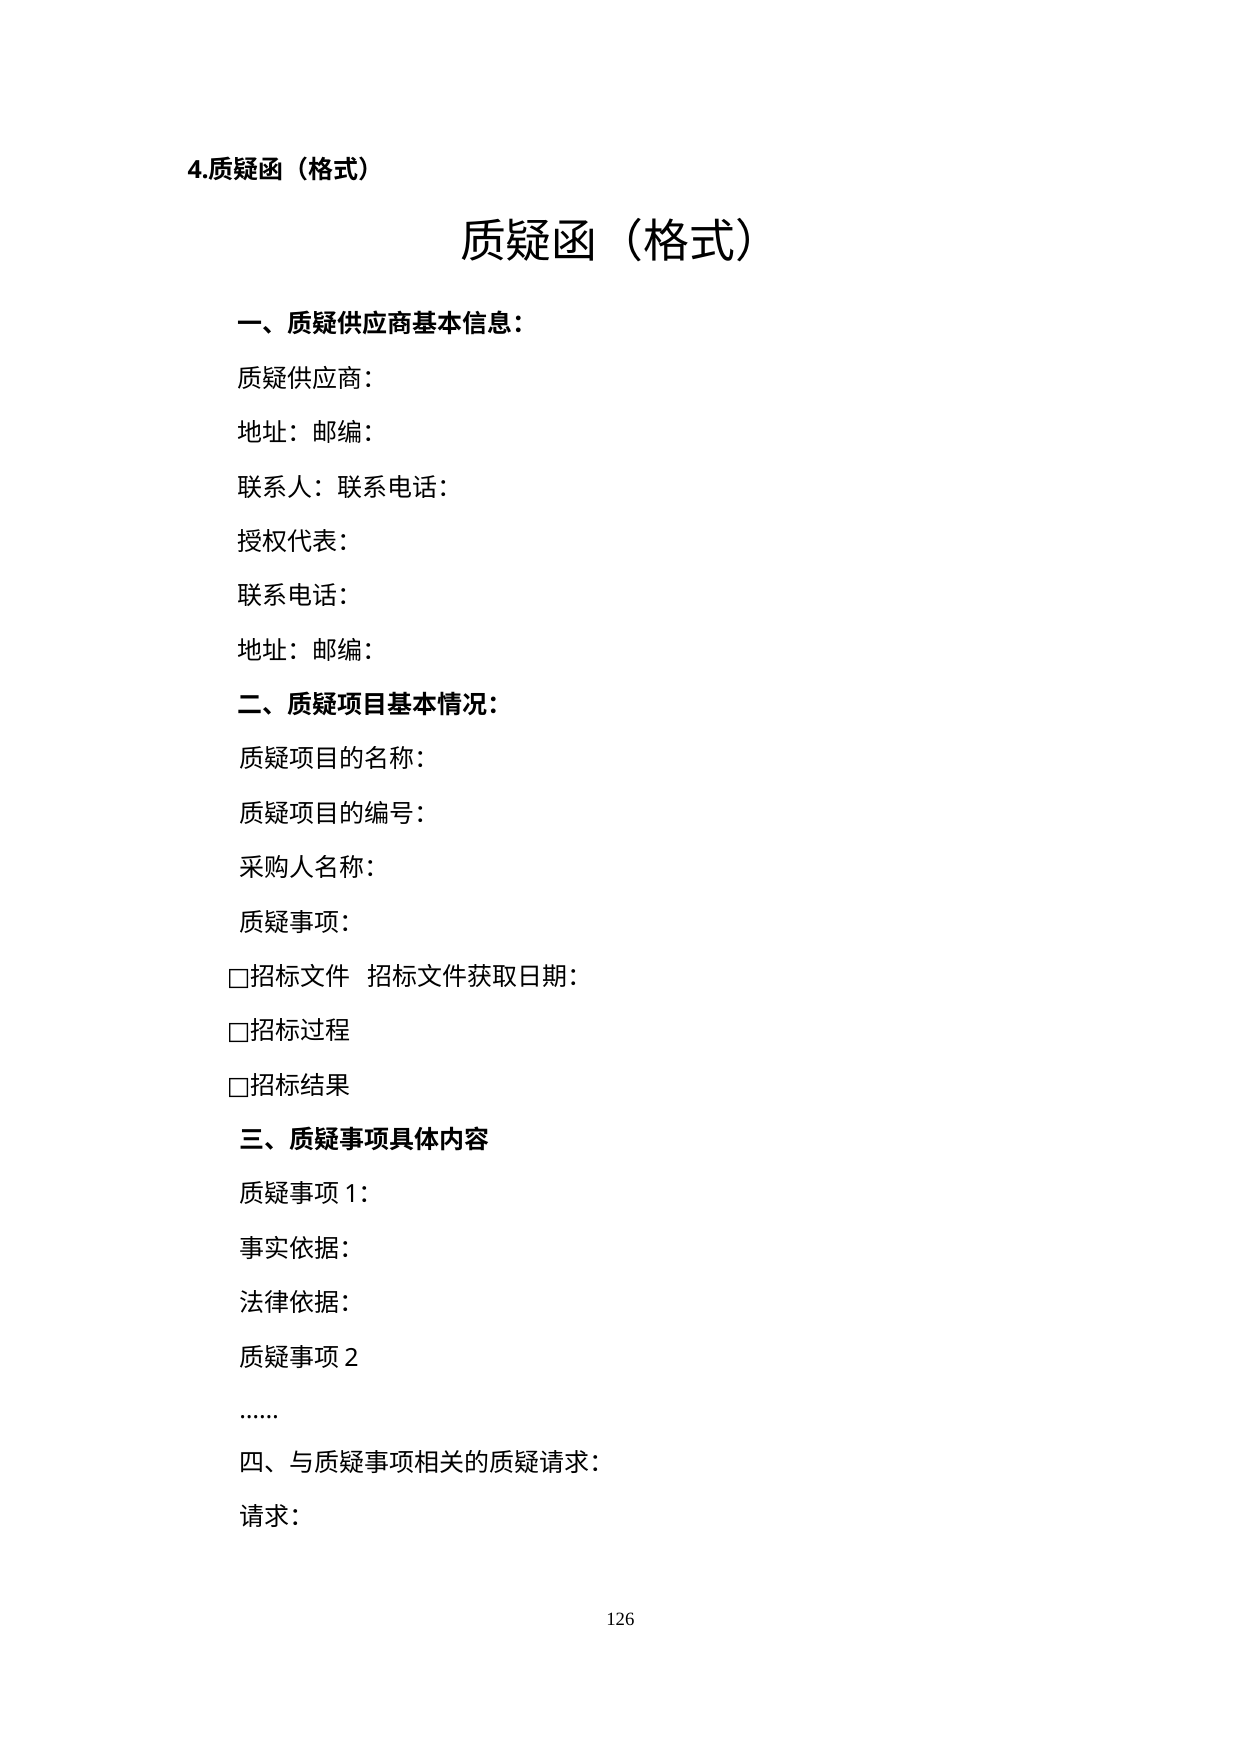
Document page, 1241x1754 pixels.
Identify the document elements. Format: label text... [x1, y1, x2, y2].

text □招标结果 [190, 1065, 1053, 1101]
text 地址：邮编： [187, 413, 1053, 449]
text 授权代表： [187, 521, 1053, 558]
text 地址：邮编： [187, 630, 1053, 666]
text □招标过程 [190, 1011, 1053, 1047]
text 质疑项目的名称： [190, 739, 1053, 775]
text 质疑项目的编号： [190, 793, 1053, 829]
text 采购人名称： [190, 848, 1053, 884]
text 质疑函（格式） [187, 204, 1053, 271]
text 4.质疑函（格式） [187, 150, 1053, 186]
text 质疑事项1： [190, 1174, 1053, 1210]
text 请求： [190, 1497, 1053, 1533]
text 质疑事项2 [190, 1337, 1053, 1373]
text 三、质疑事项具体内容 [190, 1119, 1053, 1156]
text …… [190, 1391, 1053, 1425]
text 法律依据： [190, 1283, 1053, 1319]
text 联系人：联系电话： [187, 467, 1053, 503]
text 质疑事项： [190, 902, 1053, 938]
text 二、质疑项目基本情况： [187, 684, 1053, 721]
text 联系电话： [187, 576, 1053, 612]
text □招标文件 招标文件获取日期： [190, 956, 1053, 993]
text 四、与质疑事项相关的质疑请求： [190, 1442, 1053, 1479]
text 一、质疑供应商基本信息： [187, 304, 1053, 340]
text 事实依据： [190, 1228, 1053, 1264]
text 质疑供应商： [187, 358, 1053, 394]
